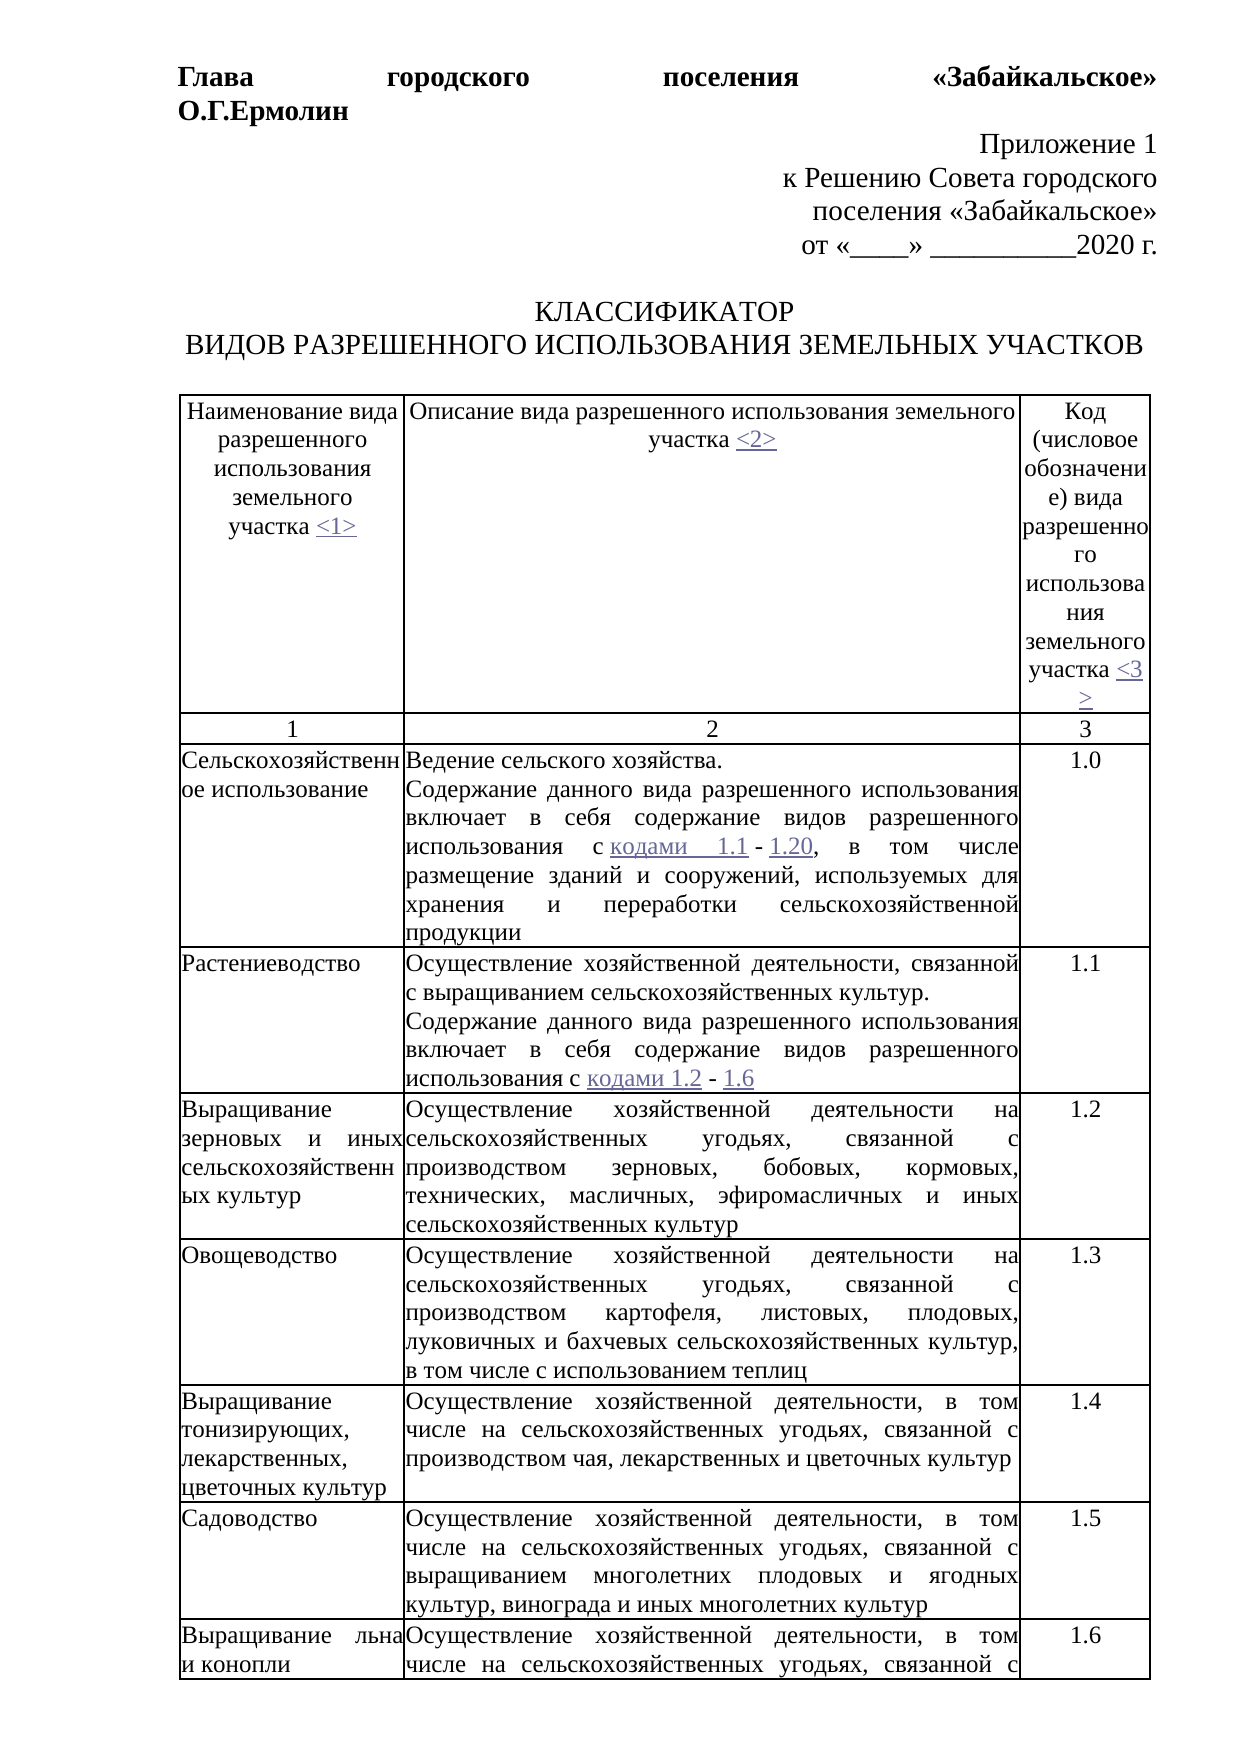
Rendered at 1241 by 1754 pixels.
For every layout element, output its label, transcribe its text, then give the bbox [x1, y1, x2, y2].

table_cell 2 [405, 714, 1019, 743]
table_cell 1.6 [1021, 1620, 1149, 1677]
table_cell Выращивание тонизирующих, лекарственных, цветочных культур [181, 1386, 403, 1501]
table_cell Осуществление хозяйственной деятельности, в том числе на сельскохозяйственных угодьях, связанной с выращиванием многолетних плодовых и ягодных культур, винограда и иных многолетних культур [405, 1503, 1019, 1618]
table_header Код (числовое обозначение) вида разрешенного использования земельного участка <3> [1021, 396, 1149, 712]
table_cell Ведение сельского хозяйства. Содержание данного вида разрешенного использования включает в себя содержание видов разрешенного использования с кодами 1.1 - 1.20, в том числе размещение зданий и сооружений, используемых для хранения и переработки сельскохозяйственной продукции [405, 745, 1019, 946]
text поселения «Забайкальское» [177, 193, 1157, 227]
table_cell 1.3 [1021, 1240, 1149, 1384]
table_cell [405, 1620, 1019, 1677]
table_header Описание вида разрешенного использования земельного участка <2> [405, 396, 1019, 712]
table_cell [181, 1620, 403, 1677]
text Приложение 1 [177, 126, 1157, 160]
table_cell 1.4 [1021, 1386, 1149, 1501]
table_cell 1.5 [1021, 1503, 1149, 1618]
table_cell Растениеводство [181, 948, 403, 1092]
table_cell Сельскохозяйственное использование [181, 745, 403, 946]
table_cell Садоводство [181, 1503, 403, 1618]
text от «____» __________2020 г. [177, 227, 1157, 260]
table_cell Осуществление хозяйственной деятельности на сельскохозяйственных угодьях, связанной с производством зерновых, бобовых, кормовых, технических, масличных, эфиромасличных и иных сельскохозяйственных культур [405, 1094, 1019, 1238]
table_cell Осуществление хозяйственной деятельности на сельскохозяйственных угодьях, связанной с производством картофеля, листовых, плодовых, луковичных и бахчевых сельскохозяйственных культур, в том числе с использованием теплиц [405, 1240, 1019, 1384]
text ВИДОВ РАЗРЕШЕННОГО ИСПОЛЬЗОВАНИЯ ЗЕМЕЛЬНЫХ УЧАСТКОВ [177, 327, 1152, 361]
table_cell 1.0 [1021, 745, 1149, 946]
text КЛАССИФИКАТОР [177, 294, 1152, 327]
table_cell 3 [1021, 714, 1149, 743]
table_cell 1.2 [1021, 1094, 1149, 1238]
table_cell Овощеводство [181, 1240, 403, 1384]
table_cell Осуществление хозяйственной деятельности, связанной с выращиванием сельскохозяйственных культур. Содержание данного вида разрешенного использования включает в себя содержание видов разрешенного использования с кодами 1.2 - 1.6 [405, 948, 1019, 1092]
text Глава городского поселения «Забайкальское» О.Г.Ермолин [177, 59, 1157, 126]
table_cell 1.1 [1021, 948, 1149, 1092]
table_header Наименование вида разрешенного использования земельного участка <1> [181, 396, 403, 712]
table_cell 1 [181, 714, 403, 743]
text к Решению Совета городского [177, 160, 1157, 193]
table_cell Выращивание зерновых и иных сельскохозяйственных культур [181, 1094, 403, 1238]
table_cell Осуществление хозяйственной деятельности, в том числе на сельскохозяйственных угодьях, связанной с производством чая, лекарственных и цветочных культур [405, 1386, 1019, 1501]
